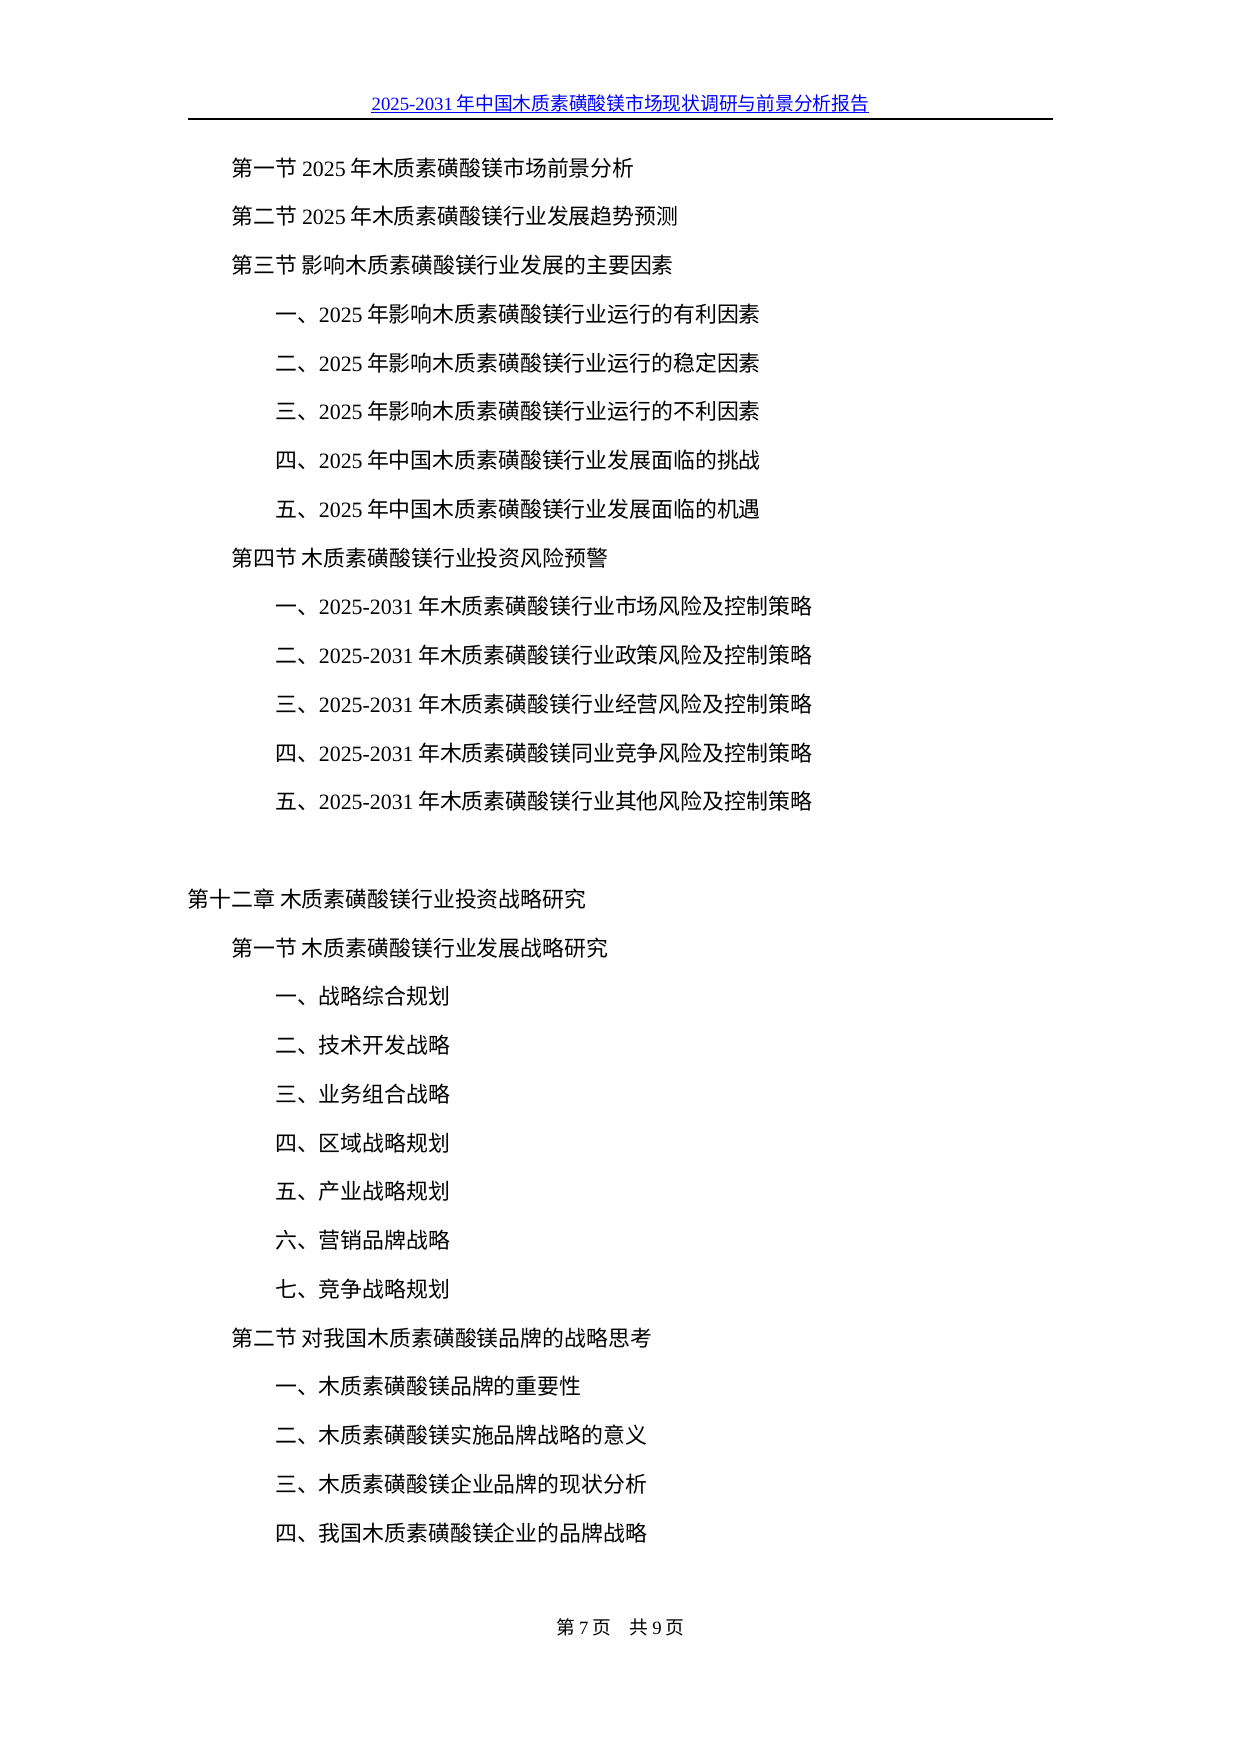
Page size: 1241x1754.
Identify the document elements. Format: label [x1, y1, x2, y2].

text [187, 150, 1053, 1548]
